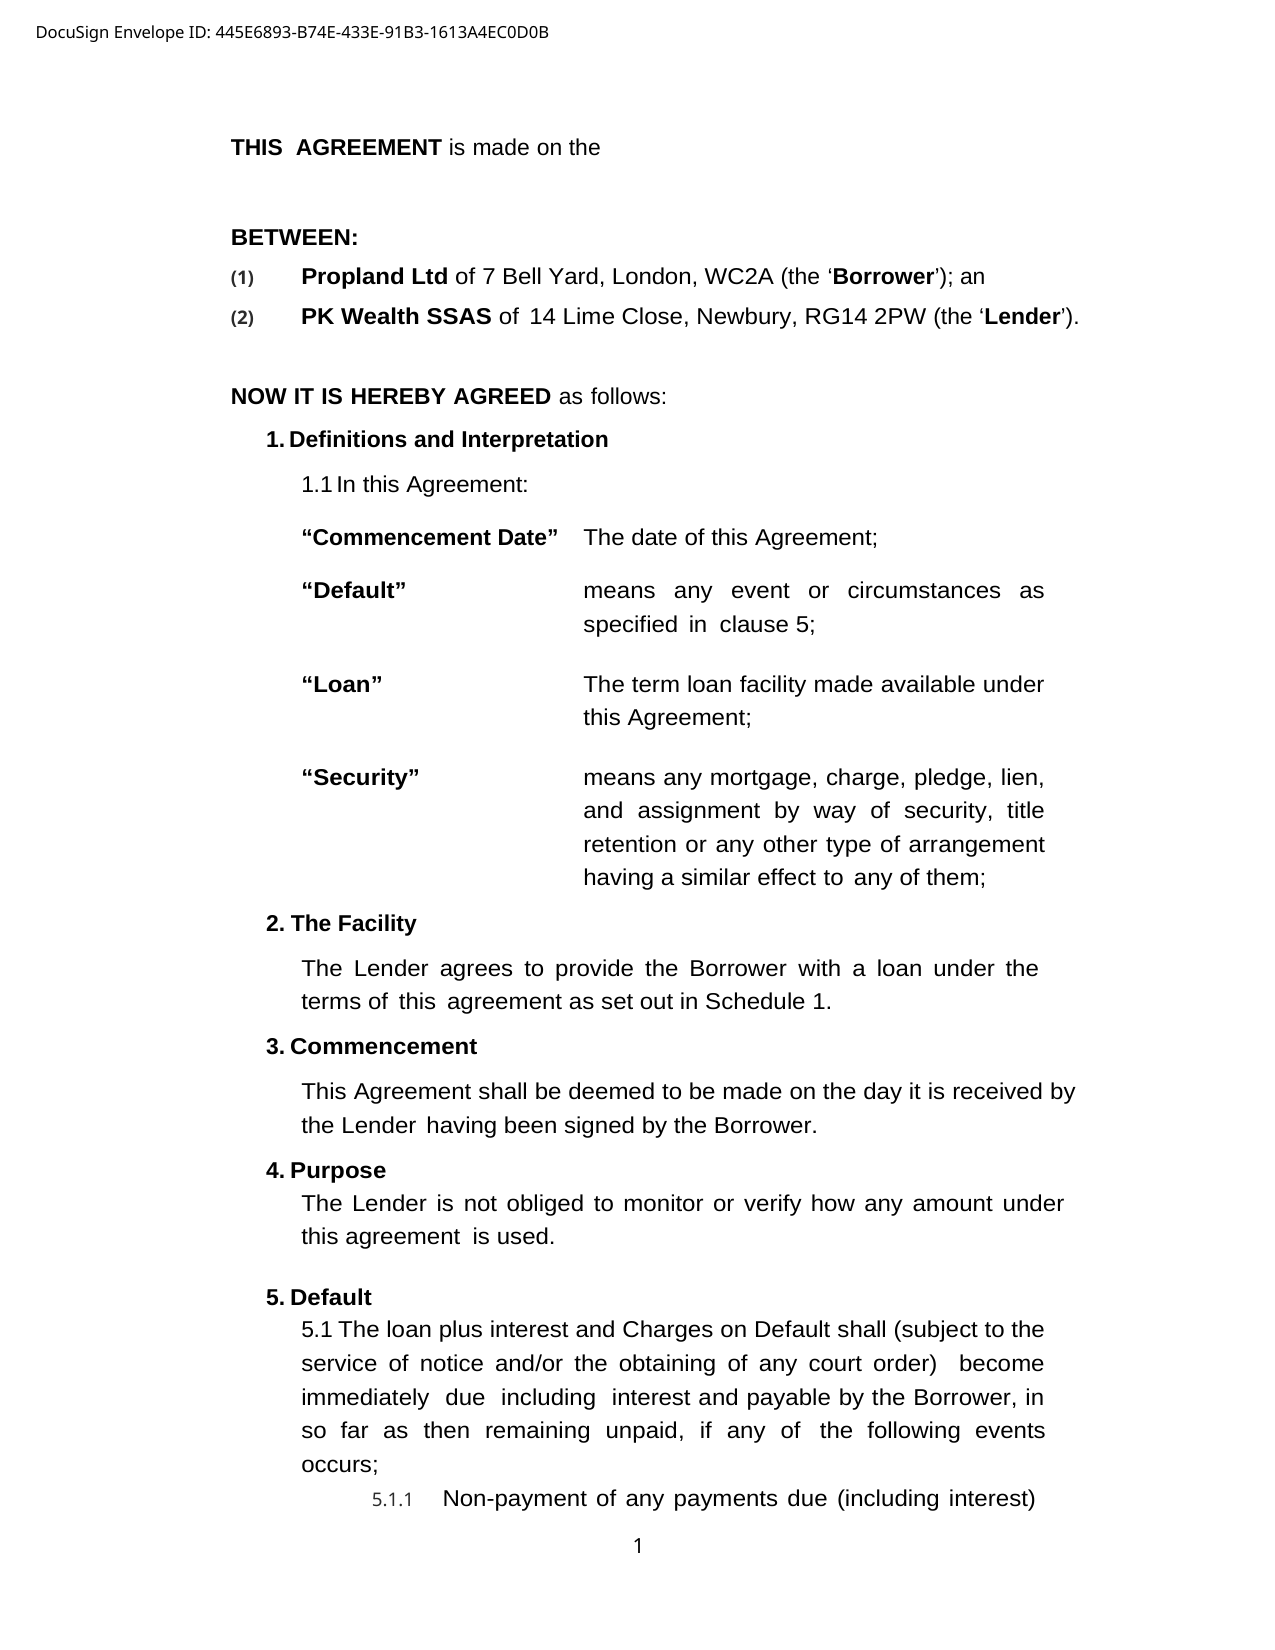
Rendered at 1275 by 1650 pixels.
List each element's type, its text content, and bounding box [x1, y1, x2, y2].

text This Agreement shall be deemed to be made on the day it is received by the Lender having been signed by the Borrower. [301, 1078, 1096, 1138]
text “Commencement Date” The date of this Agreement; [301, 524, 1096, 550]
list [372, 1485, 1037, 1512]
text NOW IT IS HEREBY AGREED as follows: [231, 383, 1096, 410]
subtitle BETWEEN: [231, 224, 1096, 251]
subtitle Commencement [266, 1033, 1096, 1059]
text “Security” means any mortgage, charge, pledge, lien, and assignment by way of security, title retention or any other type of arrangement having a similar effect to any of them; [301, 763, 1045, 891]
text The Lender agrees to provide the Borrower with a loan under the terms of this agreement as set out in Schedule 1. [301, 954, 1052, 1014]
text “Loan” The term loan facility made available under this Agreement; [301, 671, 1045, 730]
text The Lender is not obliged to monitor or verify how any amount under this agreement is used. [301, 1189, 1096, 1249]
text “Default” means any event or circumstances as specified in clause 5; [301, 577, 1045, 637]
text THIS AGREEMENT is made on the [231, 134, 1096, 161]
list In this Agreement: [301, 471, 1096, 498]
list Propland Ltd of 7 Bell Yard, London, WC2A (the ‘Borrower’); an [231, 263, 1033, 290]
subtitle Default [266, 1283, 1096, 1310]
list The loan plus interest and Charges on Default shall (subject to the service of notice and/or the obtaining of any court order) become immediately due including interest and payable by the Borrower, in so far as then remaining unpaid, if any of the following events occurs; [301, 1316, 1046, 1477]
list PK Wealth SSAS of 14 Lime Close, Newbury, RG14 2PW (the ‘Lender’). [231, 303, 1096, 329]
subtitle The Facility [266, 910, 1096, 936]
subtitle Purpose [266, 1157, 1096, 1183]
subtitle Definitions and Interpretation [266, 426, 1096, 453]
